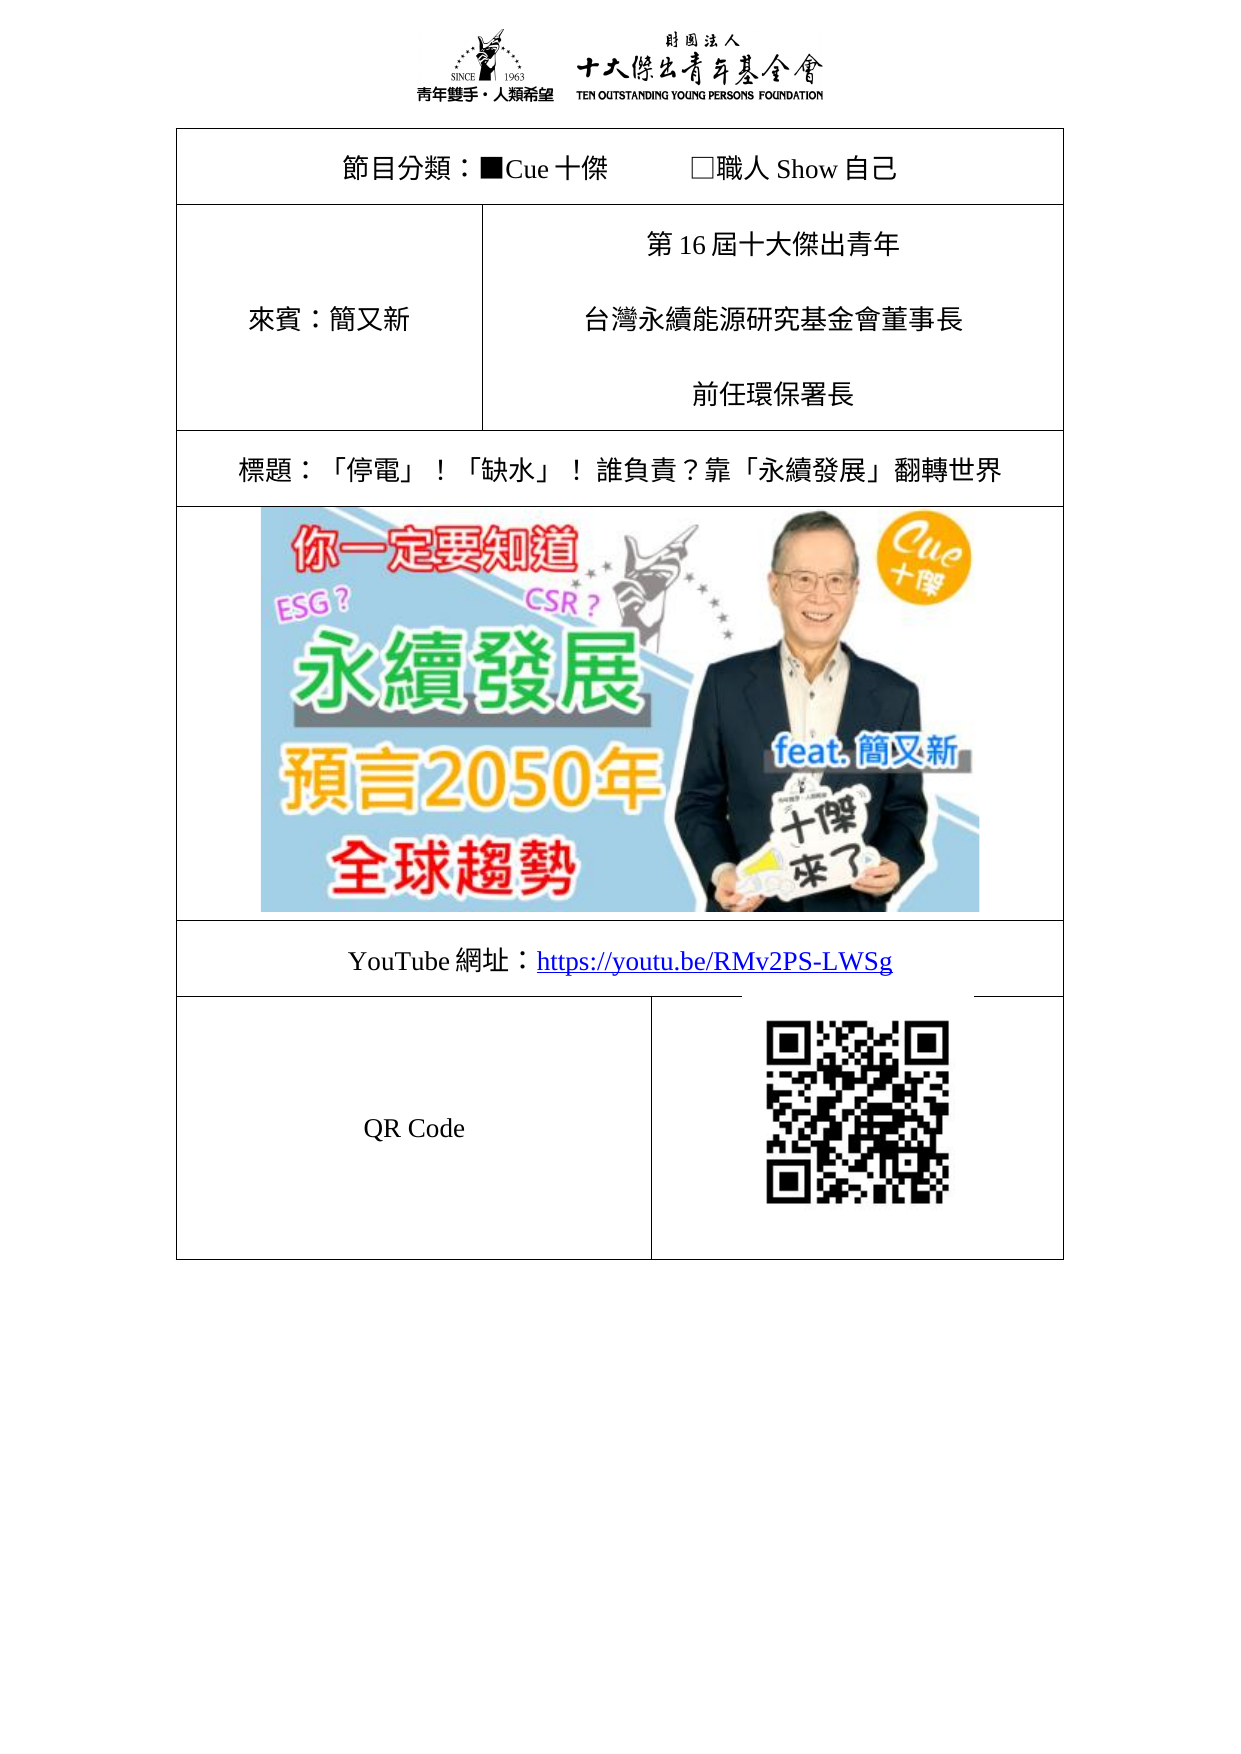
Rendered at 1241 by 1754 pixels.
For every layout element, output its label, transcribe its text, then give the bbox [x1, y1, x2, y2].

table_cell QR Code [177, 997, 651, 1259]
table_header 節目分類：■Cue十傑 □職人Show自己 [177, 129, 1063, 204]
table_cell 第16屆十大傑出青年 台灣永續能源研究基金會董事長 前任環保署長 [483, 205, 1063, 430]
picture [742, 996, 974, 1229]
picture [260, 507, 980, 912]
picture [417, 29, 823, 102]
table_cell YouTube網址：https://youtu.be/RMv2PS-LWSg [177, 921, 1063, 996]
table_cell [652, 997, 1063, 1259]
table_cell [177, 507, 1063, 920]
table_cell 來賓：簡又新 [177, 205, 482, 430]
table_cell 標題：「停電」！「缺水」！ 誰負責？靠「永續發展」翻轉世界 [177, 431, 1063, 506]
